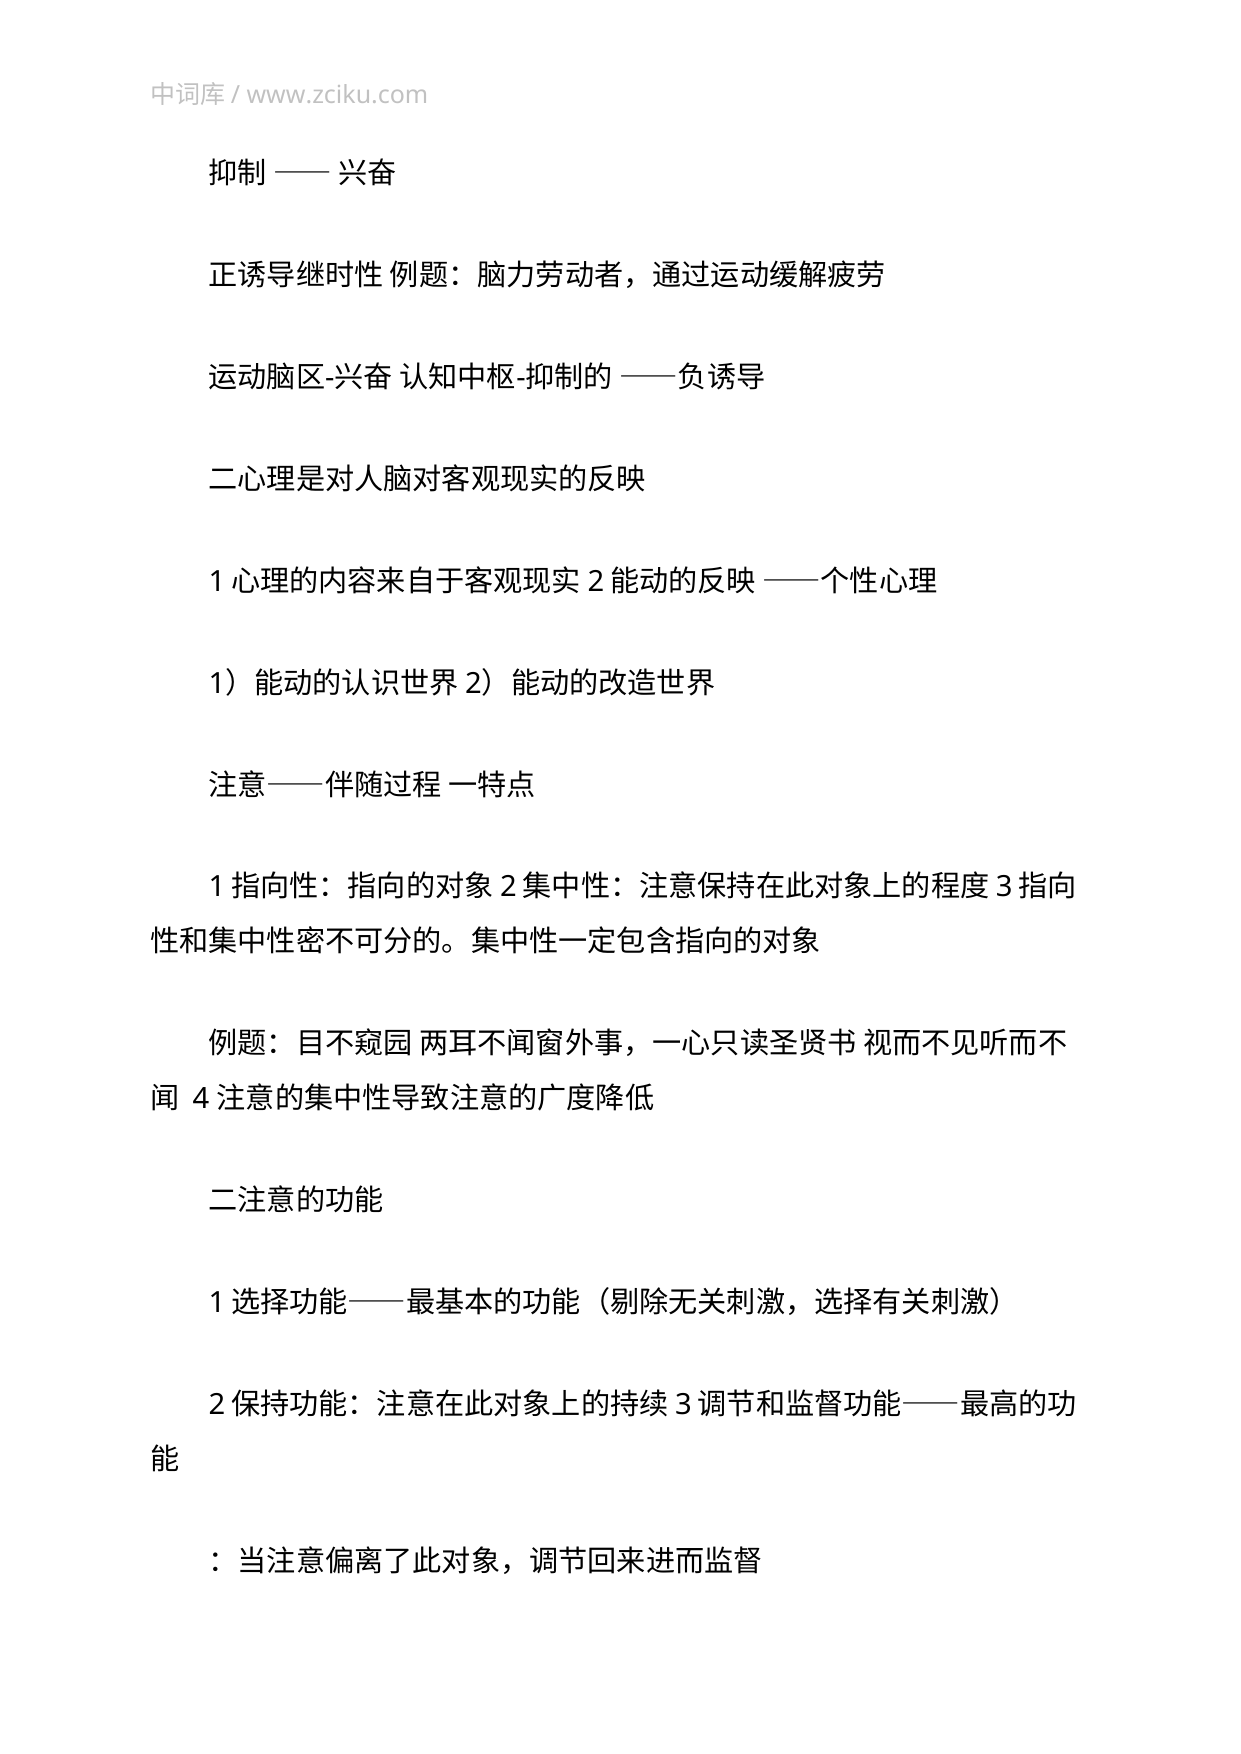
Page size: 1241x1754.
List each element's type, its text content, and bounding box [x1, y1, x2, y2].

text 二注意的功能 [150, 1177, 1090, 1219]
text 运动脑区-兴奋 认知中枢-抑制的 ——负诱导 [150, 353, 1090, 396]
text 正诱导继时性 例题：脑力劳动者，通过运动缓解疲劳 [150, 252, 1090, 294]
text 例题：目不窥园 两耳不闻窗外事，一心只读圣贤书 视而不见听而不闻 4 注意的集中性导致注意的广度降低 [150, 1020, 1090, 1117]
text 1心理的内容来自于客观现实 2能动的反映 ——个性心理 [150, 557, 1090, 600]
text 抑制 —— 兴奋 [150, 150, 1090, 192]
text 注意——伴随过程 一特点 [150, 761, 1090, 803]
text 1选择功能——最基本的功能（剔除无关刺激，选择有关刺激） [150, 1278, 1090, 1321]
text 1指向性：指向的对象 2集中性：注意保持在此对象上的程度 3指向性和集中性密不可分的。集中性一定包含指向的对象 [150, 863, 1090, 960]
text 二心理是对人脑对客观现实的反映 [150, 456, 1090, 498]
text ：当注意偏离了此对象，调节回来进而监督 [150, 1537, 1090, 1579]
text 2保持功能：注意在此对象上的持续 3调节和监督功能——最高的功能 [150, 1380, 1090, 1478]
text 1）能动的认识世界 2）能动的改造世界 [150, 659, 1090, 702]
